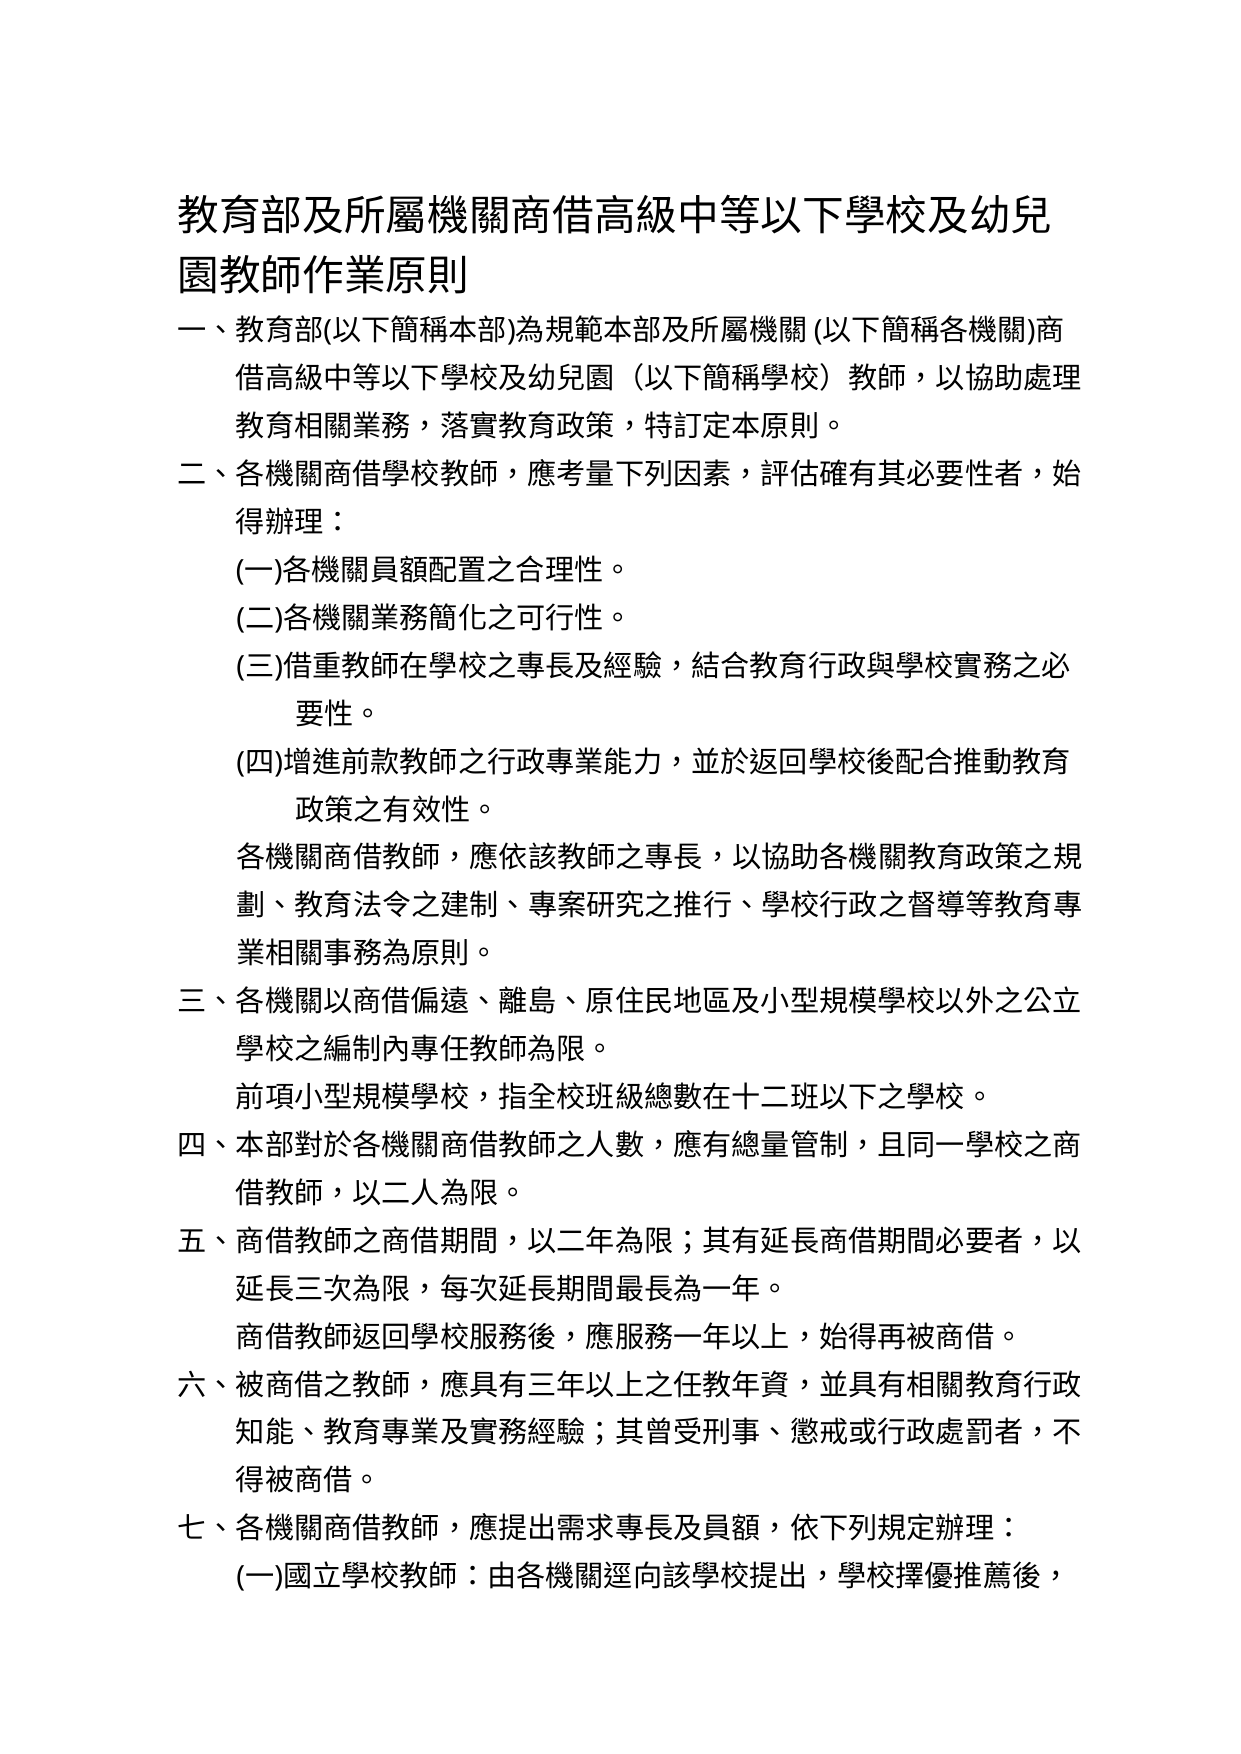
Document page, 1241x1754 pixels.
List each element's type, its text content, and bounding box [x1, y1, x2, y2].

text (二)各機關業務簡化之可行性。 [236, 590, 1092, 638]
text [236, 1548, 1092, 1596]
text 二、各機關商借學校教師，應考量下列因素，評估確有其必要性者，始得辦理： [177, 446, 1092, 542]
text 五、商借教師之商借期間，以二年為限；其有延長商借期間必要者，以延長三次為限，每次延長期間最長為一年。 [177, 1213, 1092, 1309]
text 三、各機關以商借偏遠、離島、原住民地區及小型規模學校以外之公立學校之編制內專任教師為限。 [177, 973, 1092, 1069]
text 一、教育部(以下簡稱本部)為規範本部及所屬機關 (以下簡稱各機關)商借高級中等以下學校及幼兒園（以下簡稱學校）教師，以協助處理教育相關業務，落實教育政策，特訂定本原則。 [177, 302, 1092, 446]
text 前項小型規模學校，指全校班級總數在十二班以下之學校。 [177, 1069, 1092, 1117]
text 七、各機關商借教師，應提出需求專長及員額，依下列規定辦理： [177, 1500, 1092, 1548]
text (一)各機關員額配置之合理性。 [177, 542, 1092, 590]
text 各機關商借教師，應依該教師之專長，以協助各機關教育政策之規劃、教育法令之建制、專案研究之推行、學校行政之督導等教育專業相關事務為原則。 [236, 829, 1092, 973]
text 四、本部對於各機關商借教師之人數，應有總量管制，且同一學校之商借教師，以二人為限。 [177, 1117, 1092, 1213]
text (三)借重教師在學校之專長及經驗，結合教育行政與學校實務之必要性。 [236, 638, 1092, 734]
text 六、被商借之教師，應具有三年以上之任教年資，並具有相關教育行政知能、教育專業及實務經驗；其曾受刑事、懲戒或行政處罰者，不得被商借。 [177, 1357, 1092, 1500]
text 商借教師返回學校服務後，應服務一年以上，始得再被商借。 [177, 1309, 1092, 1357]
text 教育部及所屬機關商借高級中等以下學校及幼兒園教師作業原則 [177, 182, 1092, 302]
text (四)增進前款教師之行政專業能力，並於返回學校後配合推動教育政策之有效性。 [236, 734, 1092, 829]
